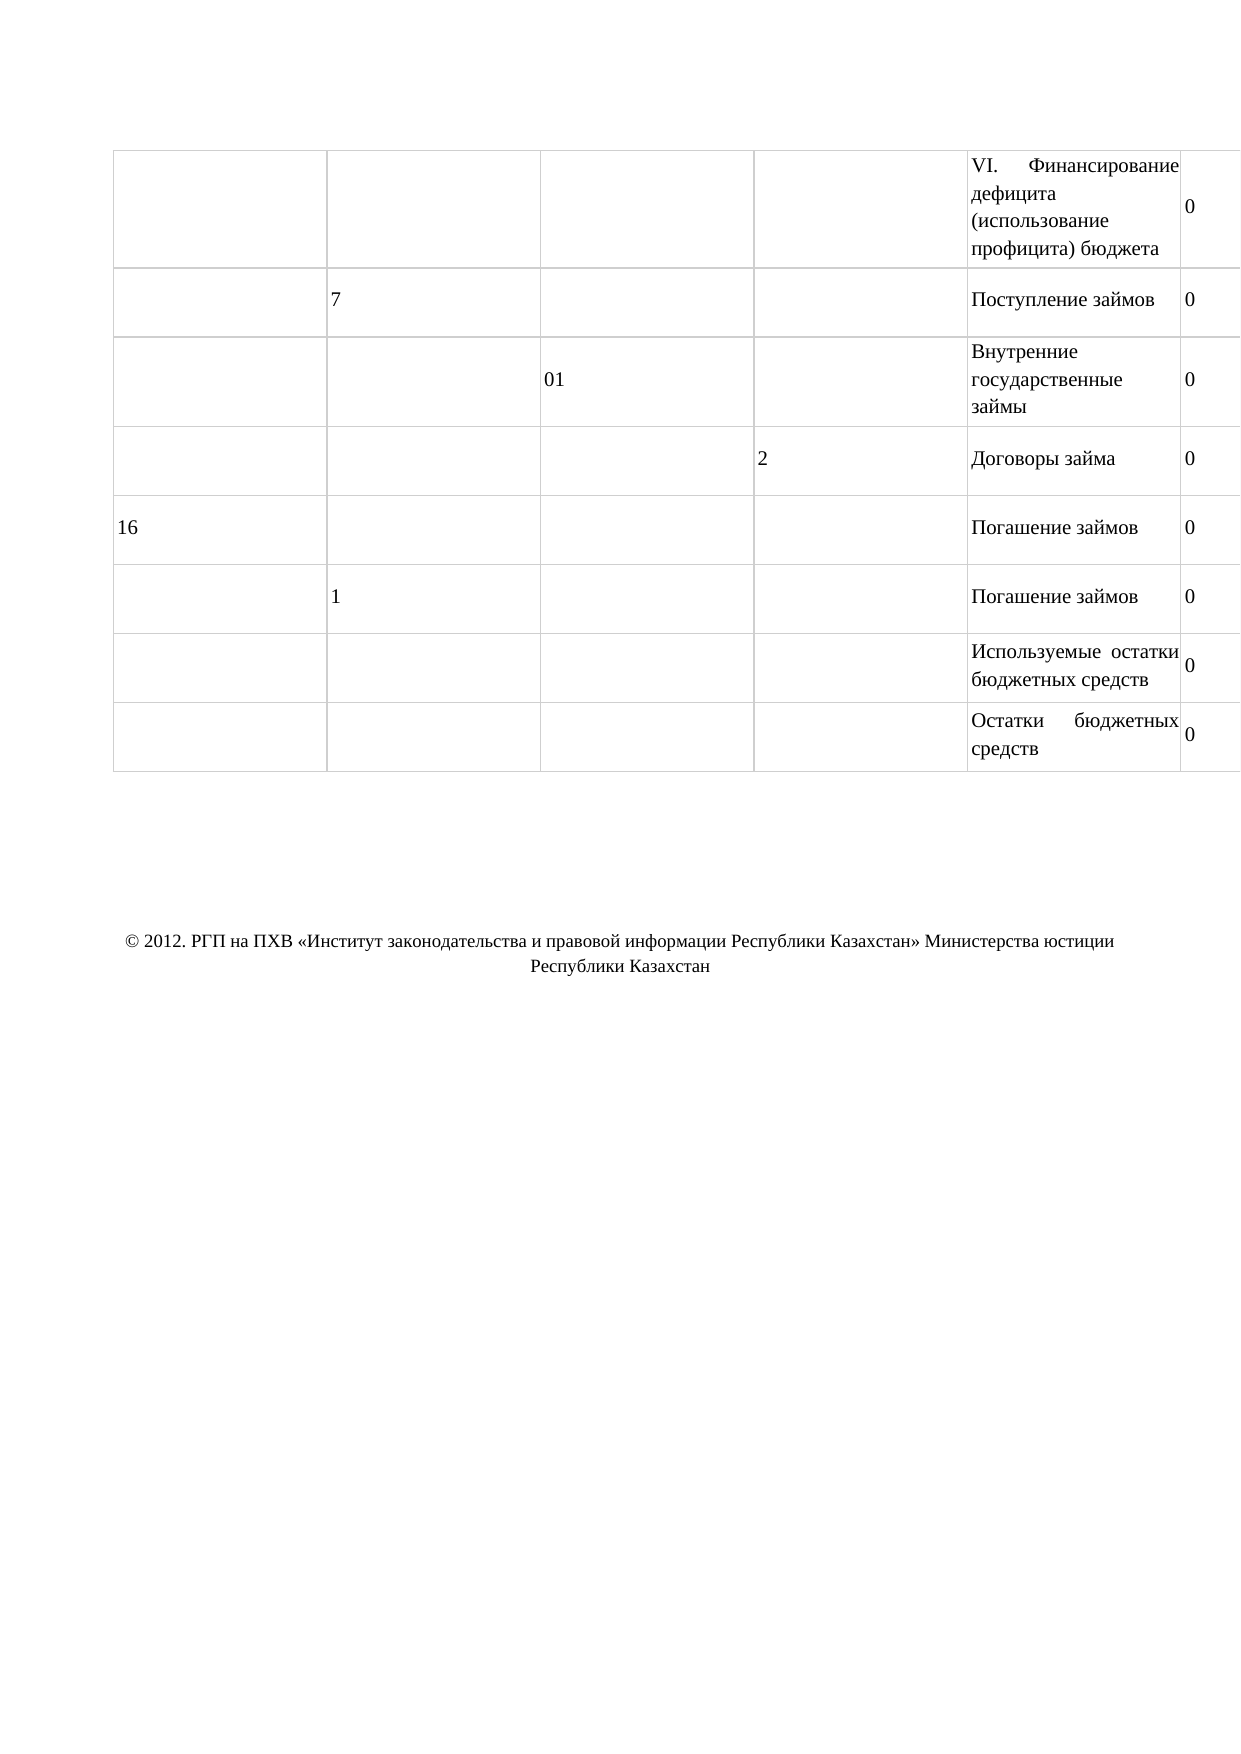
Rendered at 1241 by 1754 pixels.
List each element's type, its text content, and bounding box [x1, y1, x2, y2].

table_cell [755, 269, 967, 336]
table_cell 0 [1181, 634, 1240, 702]
table_cell VI. Финансирование дефицита (использование профицита) бюджета [968, 151, 1180, 267]
table_cell [328, 427, 540, 495]
table_cell [328, 338, 540, 426]
table_cell 16 [114, 496, 326, 564]
table_cell Внутренние государственные займы [968, 338, 1180, 426]
table_cell Погашение займов [968, 565, 1180, 633]
table_cell [755, 565, 967, 633]
table_cell [328, 703, 540, 771]
table_cell [541, 565, 753, 633]
table_cell 01 [541, 338, 753, 426]
table_cell [541, 496, 753, 564]
table_cell 0 [1181, 703, 1240, 771]
table_cell [328, 634, 540, 702]
table_cell [114, 338, 326, 426]
table_cell [755, 634, 967, 702]
table_cell Погашение займов [968, 496, 1180, 564]
table_cell 0 [1181, 338, 1240, 426]
table_cell [114, 634, 326, 702]
table_cell [114, 269, 326, 336]
table_cell 1 [328, 565, 540, 633]
table_cell [755, 703, 967, 771]
table_cell 0 [1181, 565, 1240, 633]
text © 2012. РГП на ПХВ «Институт законодательства и правовой информации Республики Казахстан» Министерства юстиции Республики Казахстан [112, 930, 1128, 976]
table_cell [541, 151, 753, 267]
table_cell 2 [755, 427, 967, 495]
table_cell 7 [328, 269, 540, 336]
table_cell 0 [1181, 151, 1240, 267]
table_cell Остатки бюджетных средств [968, 703, 1180, 771]
table_cell Поступление займов [968, 269, 1180, 336]
table_cell 0 [1181, 427, 1240, 495]
table_cell [114, 151, 326, 267]
table_cell [328, 151, 540, 267]
table_cell Договоры займа [968, 427, 1180, 495]
table_cell [755, 338, 967, 426]
table_cell [114, 703, 326, 771]
table_cell [541, 427, 753, 495]
table_cell [541, 634, 753, 702]
table_cell [755, 496, 967, 564]
table_cell [541, 269, 753, 336]
table_cell [755, 151, 967, 267]
table_cell Используемые остатки бюджетных средств [968, 634, 1180, 702]
table_cell 0 [1181, 269, 1240, 336]
table_cell [114, 565, 326, 633]
table_cell [328, 496, 540, 564]
table_cell [114, 427, 326, 495]
table_cell [541, 703, 753, 771]
table_cell 0 [1181, 496, 1240, 564]
